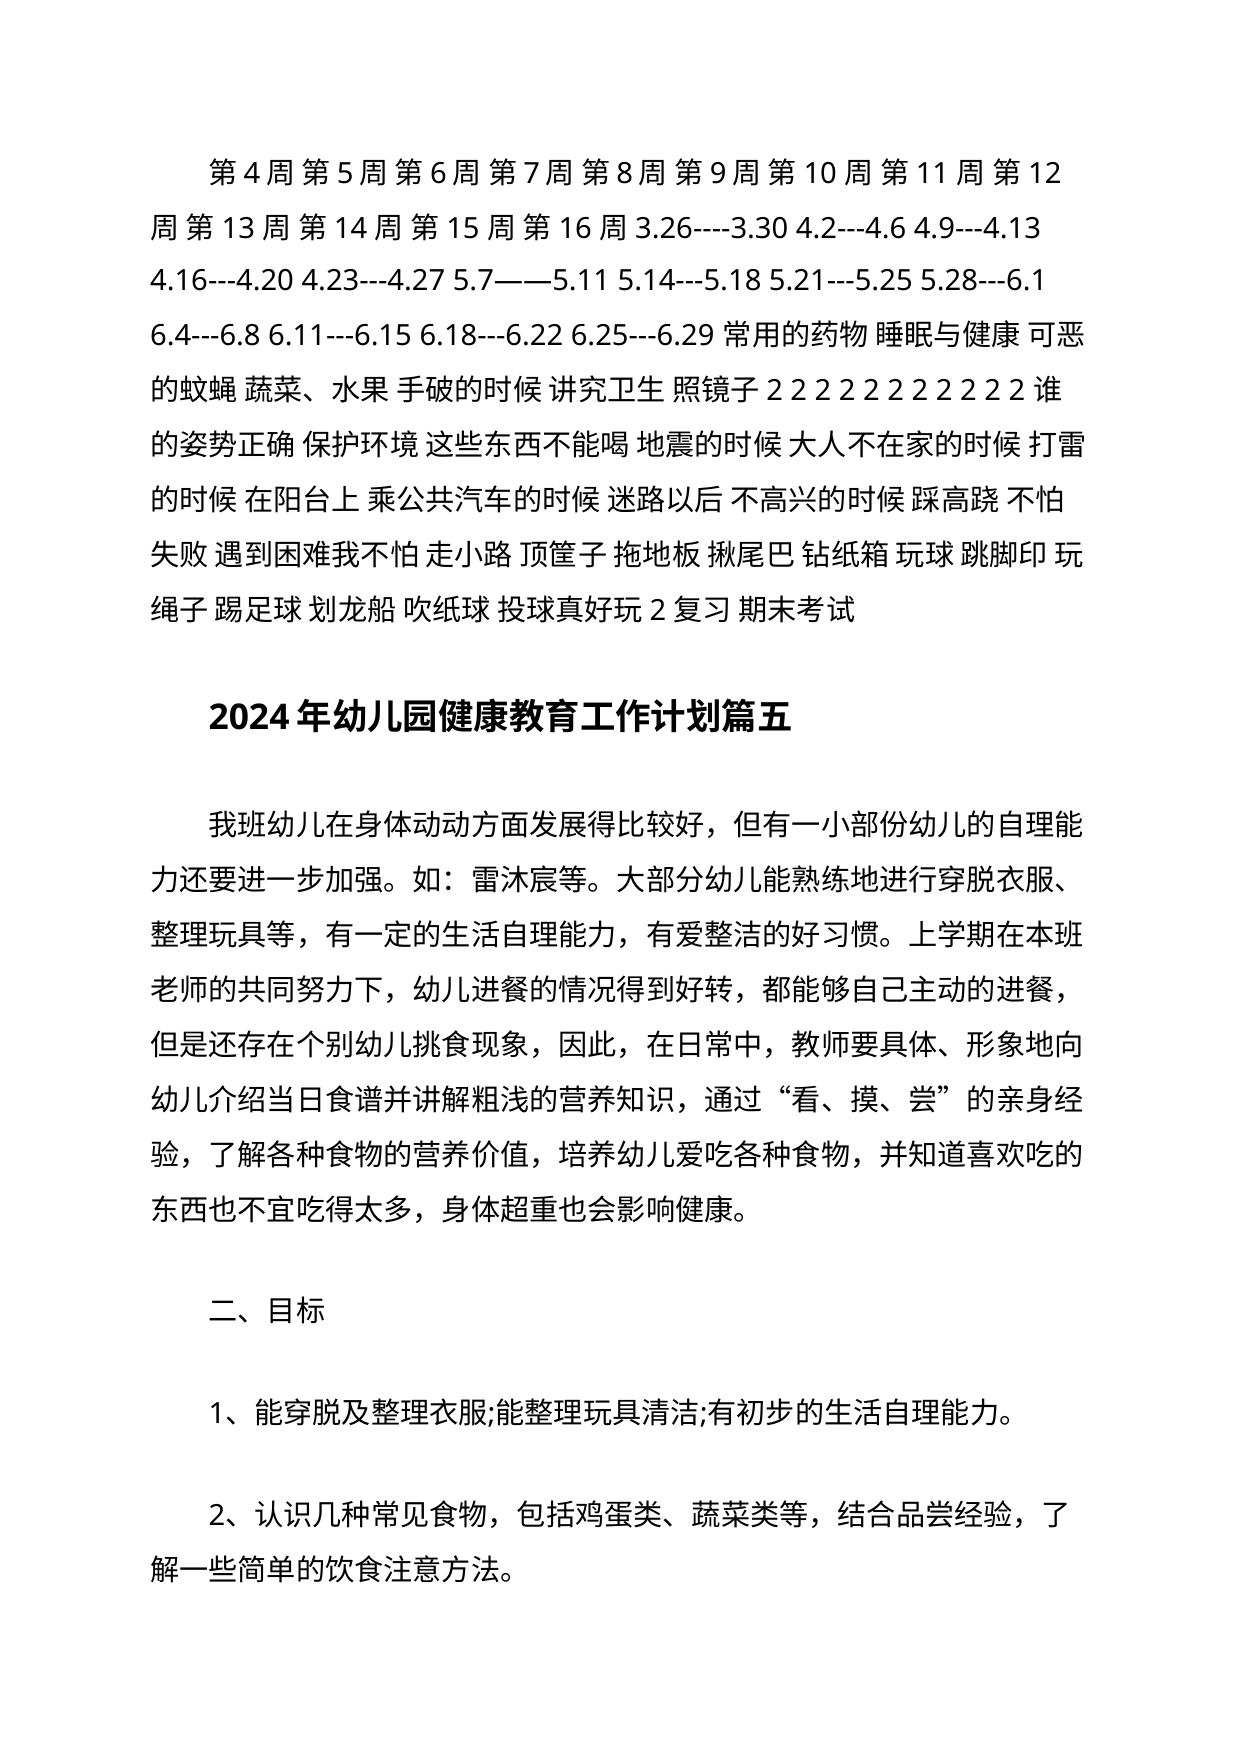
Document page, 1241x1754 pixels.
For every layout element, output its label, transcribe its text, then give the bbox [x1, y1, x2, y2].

text 二、目标 [150, 1288, 1090, 1330]
text 2024年幼儿园健康教育工作计划篇五 [150, 688, 1090, 739]
text 2、认识几种常见食物，包括鸡蛋类、蔬菜类等，结合品尝经验，了解一些简单的饮食注意方法。 [150, 1492, 1090, 1589]
text 我班幼儿在身体动动方面发展得比较好，但有一小部份幼儿的自理能力还要进一步加强。如：雷沐宸等。大部分幼儿能熟练地进行穿脱衣服、整理玩具等，有一定的生活自理能力，有爱整洁的好习惯。上学期在本班老师的共同努力下，幼儿进餐的情况得到好转，都能够自己主动的进餐，但是还存在个别幼儿挑食现象，因此，在日常中，教师要具体、形象地向幼儿介绍当日食谱并讲解粗浅的营养知识，通过“看、摸、尝”的亲身经验，了解各种食物的营养价值，培养幼儿爱吃各种食物，并知道喜欢吃的东西也不宜吃得太多，身体超重也会影响健康。 [150, 802, 1090, 1228]
text 1、能穿脱及整理衣服;能整理玩具清洁;有初步的生活自理能力。 [150, 1389, 1090, 1432]
text 第4周 第5周 第6周 第7周 第8周 第9周 第 10 周 第 11 周 第 12 周 第 13 周 第 14 周 第 15 周 第 16 周 3.26----3.30 4.2---4.6 4.9---4.13 4.16---4.20 4.23---4.27 5.7——5.11 5.14---5.18 5.21---5.25 5.28---6.1 6.4---6.8 6.11---6.15 6.18---6.22 6.25---6.29 常用的药物 睡眠与健康 可恶的蚊蝇 蔬菜、水果 手破的时候 讲究卫生 照镜子 2 2 2 2 2 2 2 2 2 2 2 谁的姿势正确 保护环境 这些东西不能喝 地震的时候 大人不在家的时候 打雷的时候 在阳台上 乘公共汽车的时候 迷路以后 不高兴的时候 踩高跷 不怕失败 遇到困难我不怕 走小路 顶筐子 拖地板 揪尾巴 钻纸箱 玩球 跳脚印 玩绳子 踢足球 划龙船 吹纸球 投球真好玩 2 复习 期末考试 [150, 150, 1090, 629]
